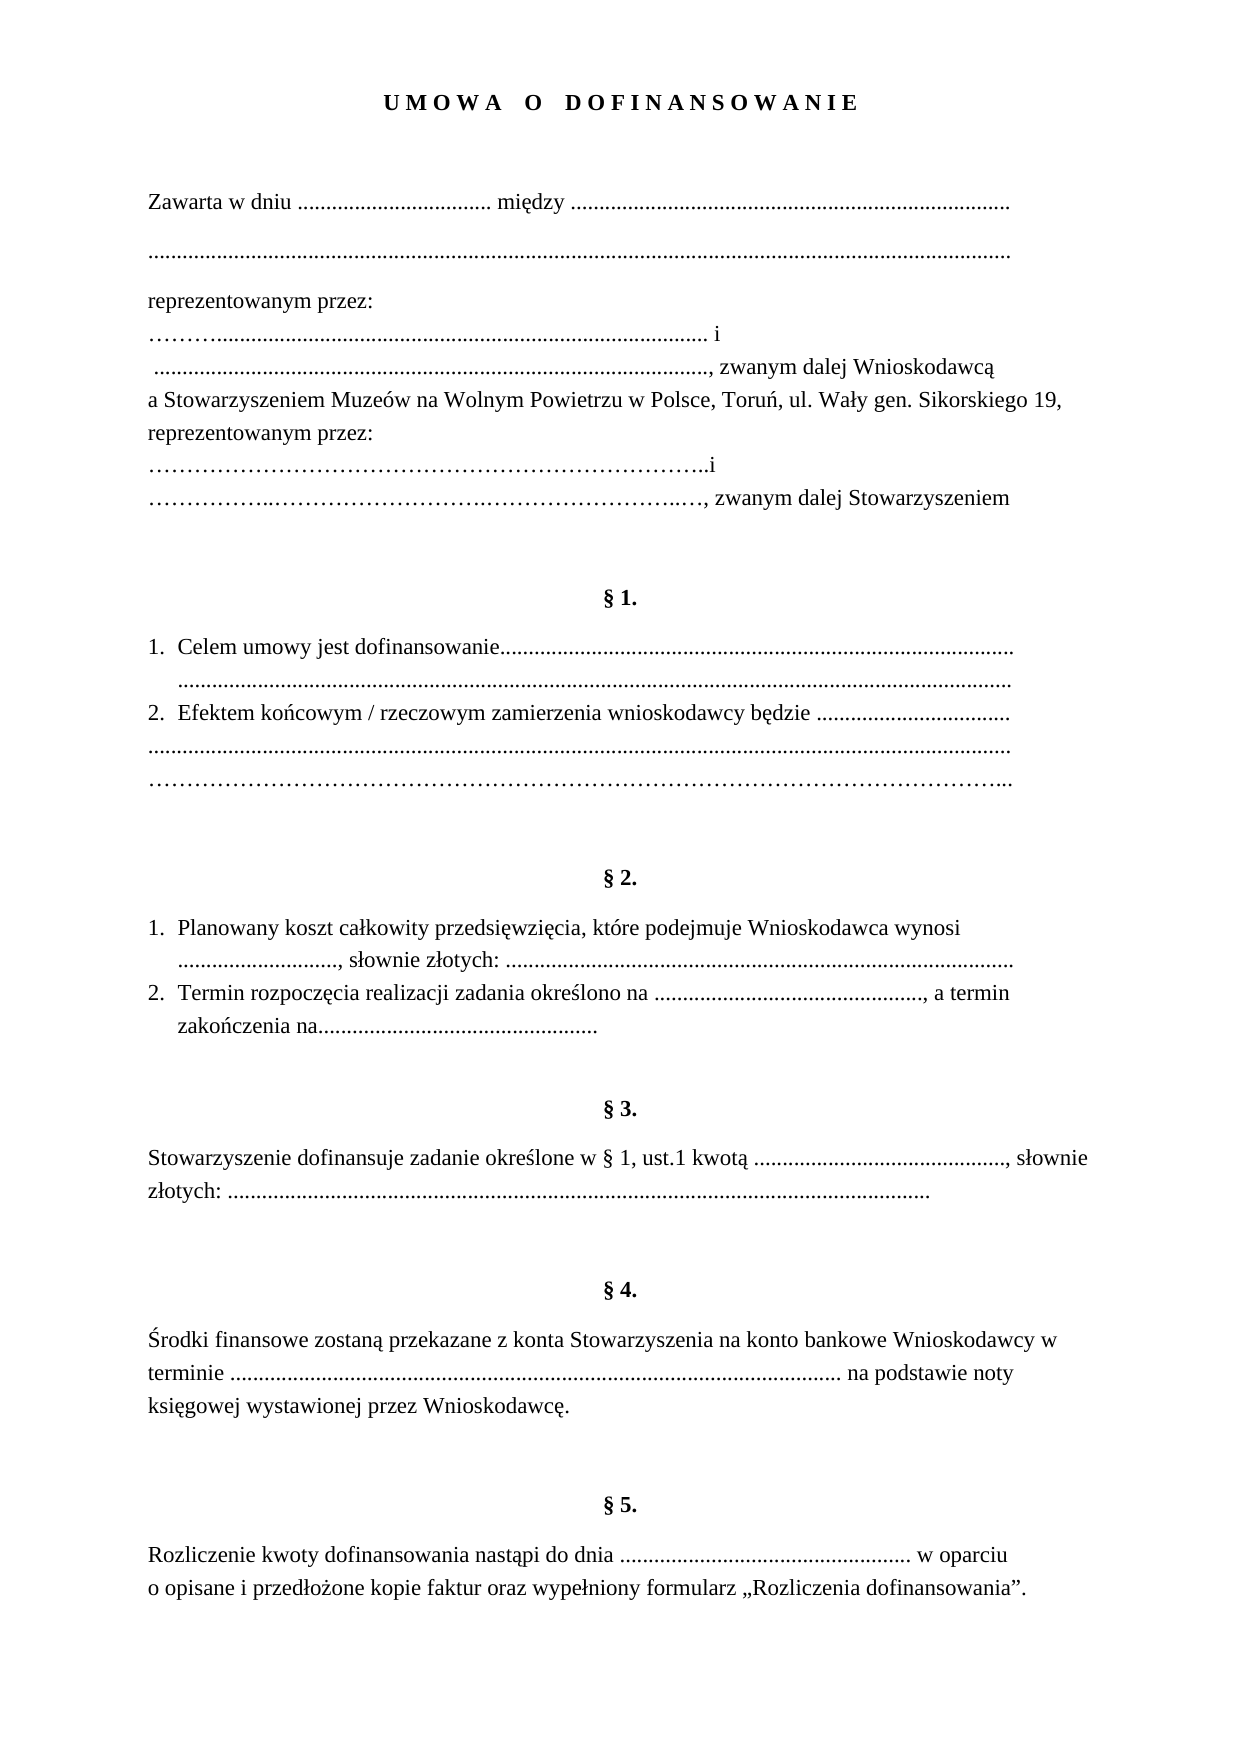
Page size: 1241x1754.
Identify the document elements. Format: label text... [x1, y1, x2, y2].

text U M O W A O D O F I N A N S O W A N I E [148, 89, 1092, 115]
list Termin rozpoczęcia realizacji zadania określono na ..............................................., a termin zakończenia na................................................. [148, 979, 1092, 1039]
text § 5. [148, 1491, 1092, 1517]
text ....................................................................................................................................................... [148, 237, 1092, 264]
text reprezentowanym przez: ………...................................................................................... i ................................................................................................., zwanym dalej Wnioskodawcą a Stowarzyszeniem Muzeów na Wolnym Powietrzu w Polsce, Toruń, ul. Wały gen. Sikorskiego 19, reprezentowanym przez: ………………………………………………………………..i ……………..……………………….……………………..…, zwanym dalej Stowarzyszeniem [148, 287, 1092, 511]
text Zawarta w dniu .................................. między ............................................................................. [148, 188, 1092, 214]
text § 3. [148, 1095, 1092, 1121]
list Efektem końcowym / rzeczowym zamierzenia wnioskodawcy będzie .................................. [148, 699, 1092, 725]
list Celem umowy jest dofinansowanie.......................................................................................... .................................................................................................................................................. [148, 633, 1092, 692]
text ....................................................................................................................................................... …………………………………………………………………………………………………... [148, 732, 1092, 791]
text § 4. [148, 1277, 1092, 1303]
list Planowany koszt całkowity przedsięwzięcia, które podejmuje Wnioskodawca wynosi ............................, słownie złotych: ......................................................................................... [148, 914, 1092, 973]
text Rozliczenie kwoty dofinansowania nastąpi do dnia ................................................... w oparciu o opisane i przedłożone kopie faktur oraz wypełniony formularz „Rozliczenia dofinansowania”. [148, 1541, 1092, 1600]
text Stowarzyszenie dofinansuje zadanie określone w § 1, ust.1 kwotą ............................................, słownie złotych: ........................................................................................................................... [148, 1144, 1092, 1204]
text § 2. [148, 864, 1092, 890]
text Środki finansowe zostaną przekazane z konta Stowarzyszenia na konto bankowe Wnioskodawcy w terminie ........................................................................................................... na podstawie noty księgowej wystawionej przez Wnioskodawcę. [148, 1326, 1092, 1418]
text § 1. [148, 584, 1092, 610]
